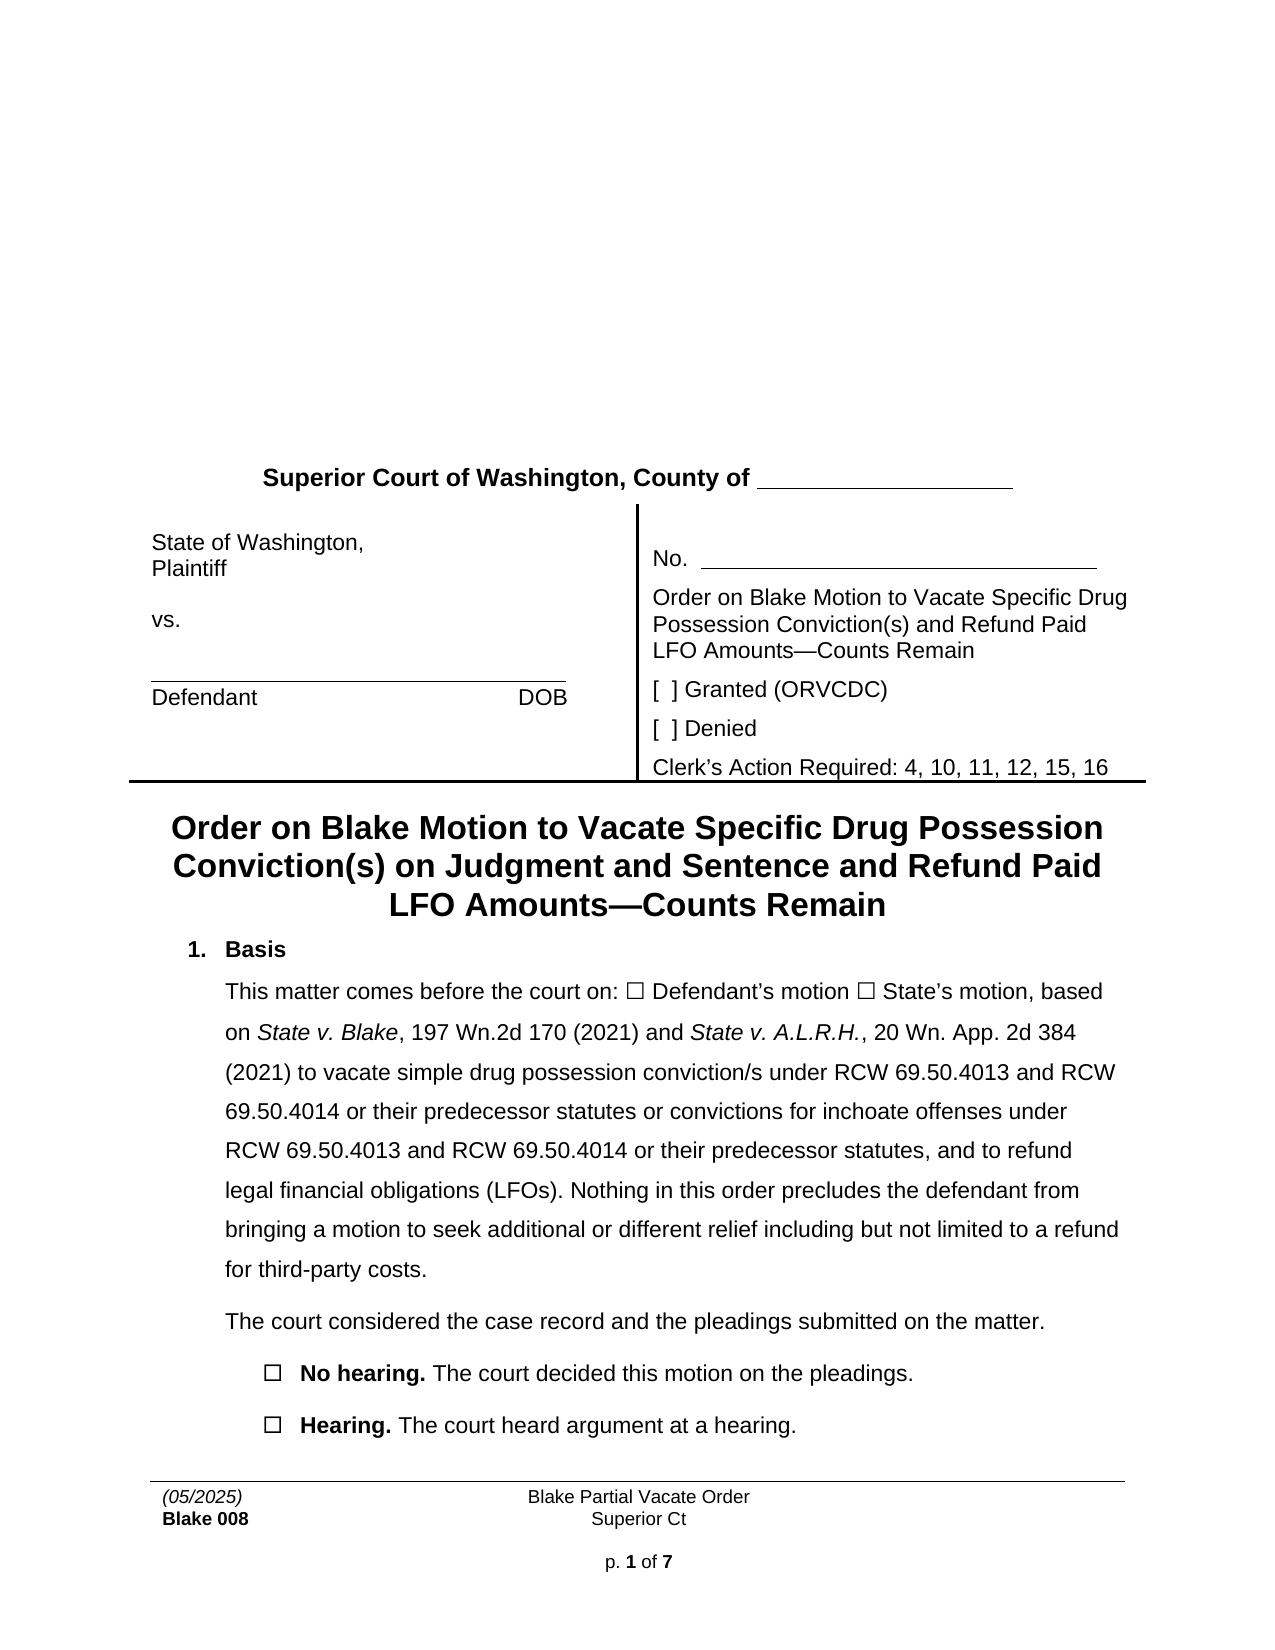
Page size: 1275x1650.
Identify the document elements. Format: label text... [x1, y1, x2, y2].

text Hearing. The court heard argument at a hearing. [262, 1412, 1125, 1438]
text Superior Court of Washington, Couny of [150, 462, 1125, 491]
title Order on Blake Motion to Vacate Specific Drug Possession Conviction(s) on Judgment and Sentence and Refund Paid LFO Amounts—Counts Remain [150, 808, 1125, 923]
text No hearing. The court decided this motion on the pleadings. [262, 1360, 1125, 1386]
table_header No. Order on Blake Motion to Vacate Specific Drug Possession Conviction(s) and Refund Paid LFO Amounts—Counts Remain [ ] Granted (ORVCDC) [ ] Denied Clerk’s Action Required: 4, 10, 11, 12, 15, 16 [639, 504, 1146, 780]
text This matter comes before the court on: Defendant’s motion State’s motion, based on State v. Blake, 197 Wn.2d 170 (2021) and State v. A.L.R.H., 20 Wn. App. 2d 384 (2021) to vacate simple drug possession conviction/s under RCW 69.50.4013 and RCW 69.50.4014 or their predecessor statutes or convictions for inchoate offenses under RCW 69.50.4013 and RCW 69.50.4014 or their predecessor statutes, and to refund legal financial obligations (LFOs). Nothing in this order precludes the defendant from bringing a motion to seek additional or different relief including but not limited to a refund for third-party costs. [225, 975, 1125, 1282]
text Basis [187, 936, 1125, 962]
text The court considered the case record and the pleadings submitted on the matter. [225, 1308, 1125, 1334]
table_header State of Washington, Plaintiff vs. Defendant DOB [129, 504, 636, 780]
